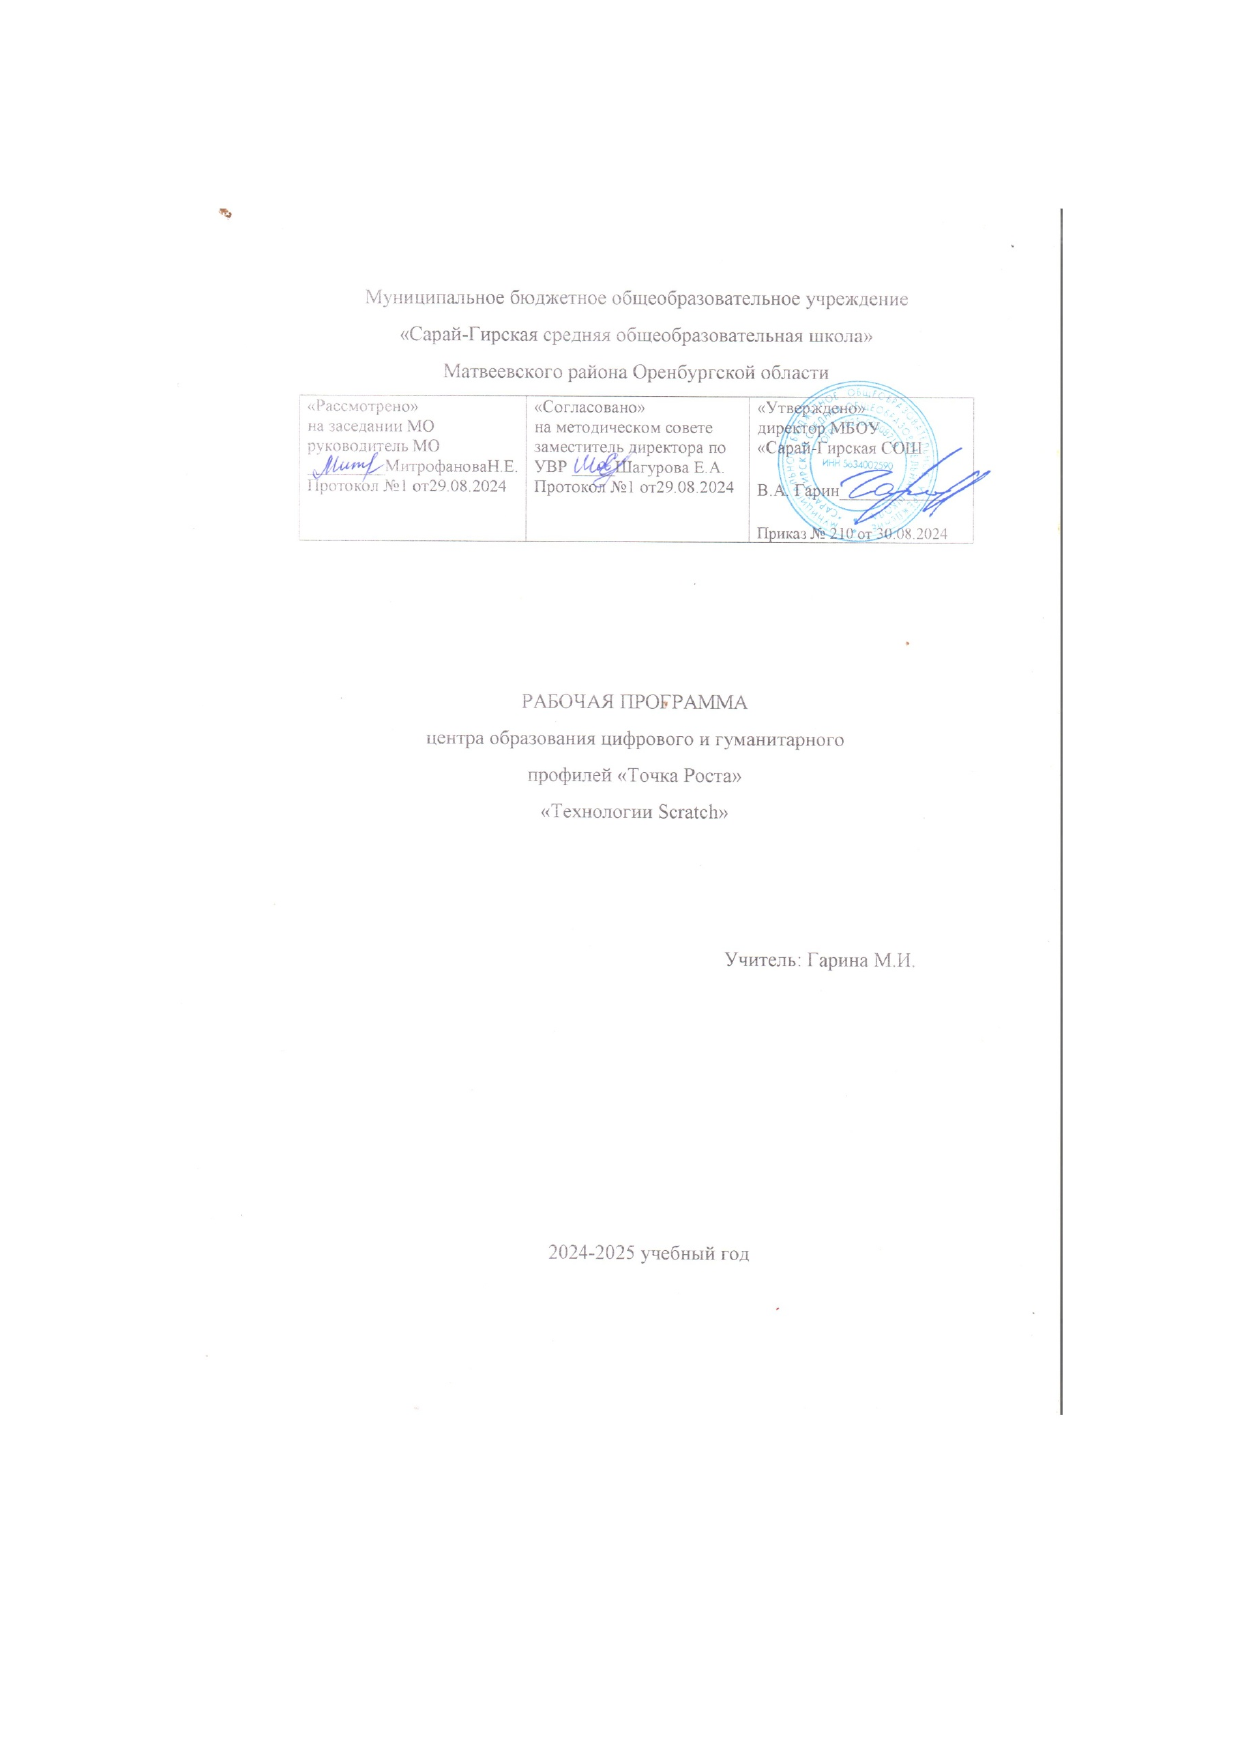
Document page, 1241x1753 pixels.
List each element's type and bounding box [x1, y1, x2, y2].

picture [177, 202, 1063, 1421]
